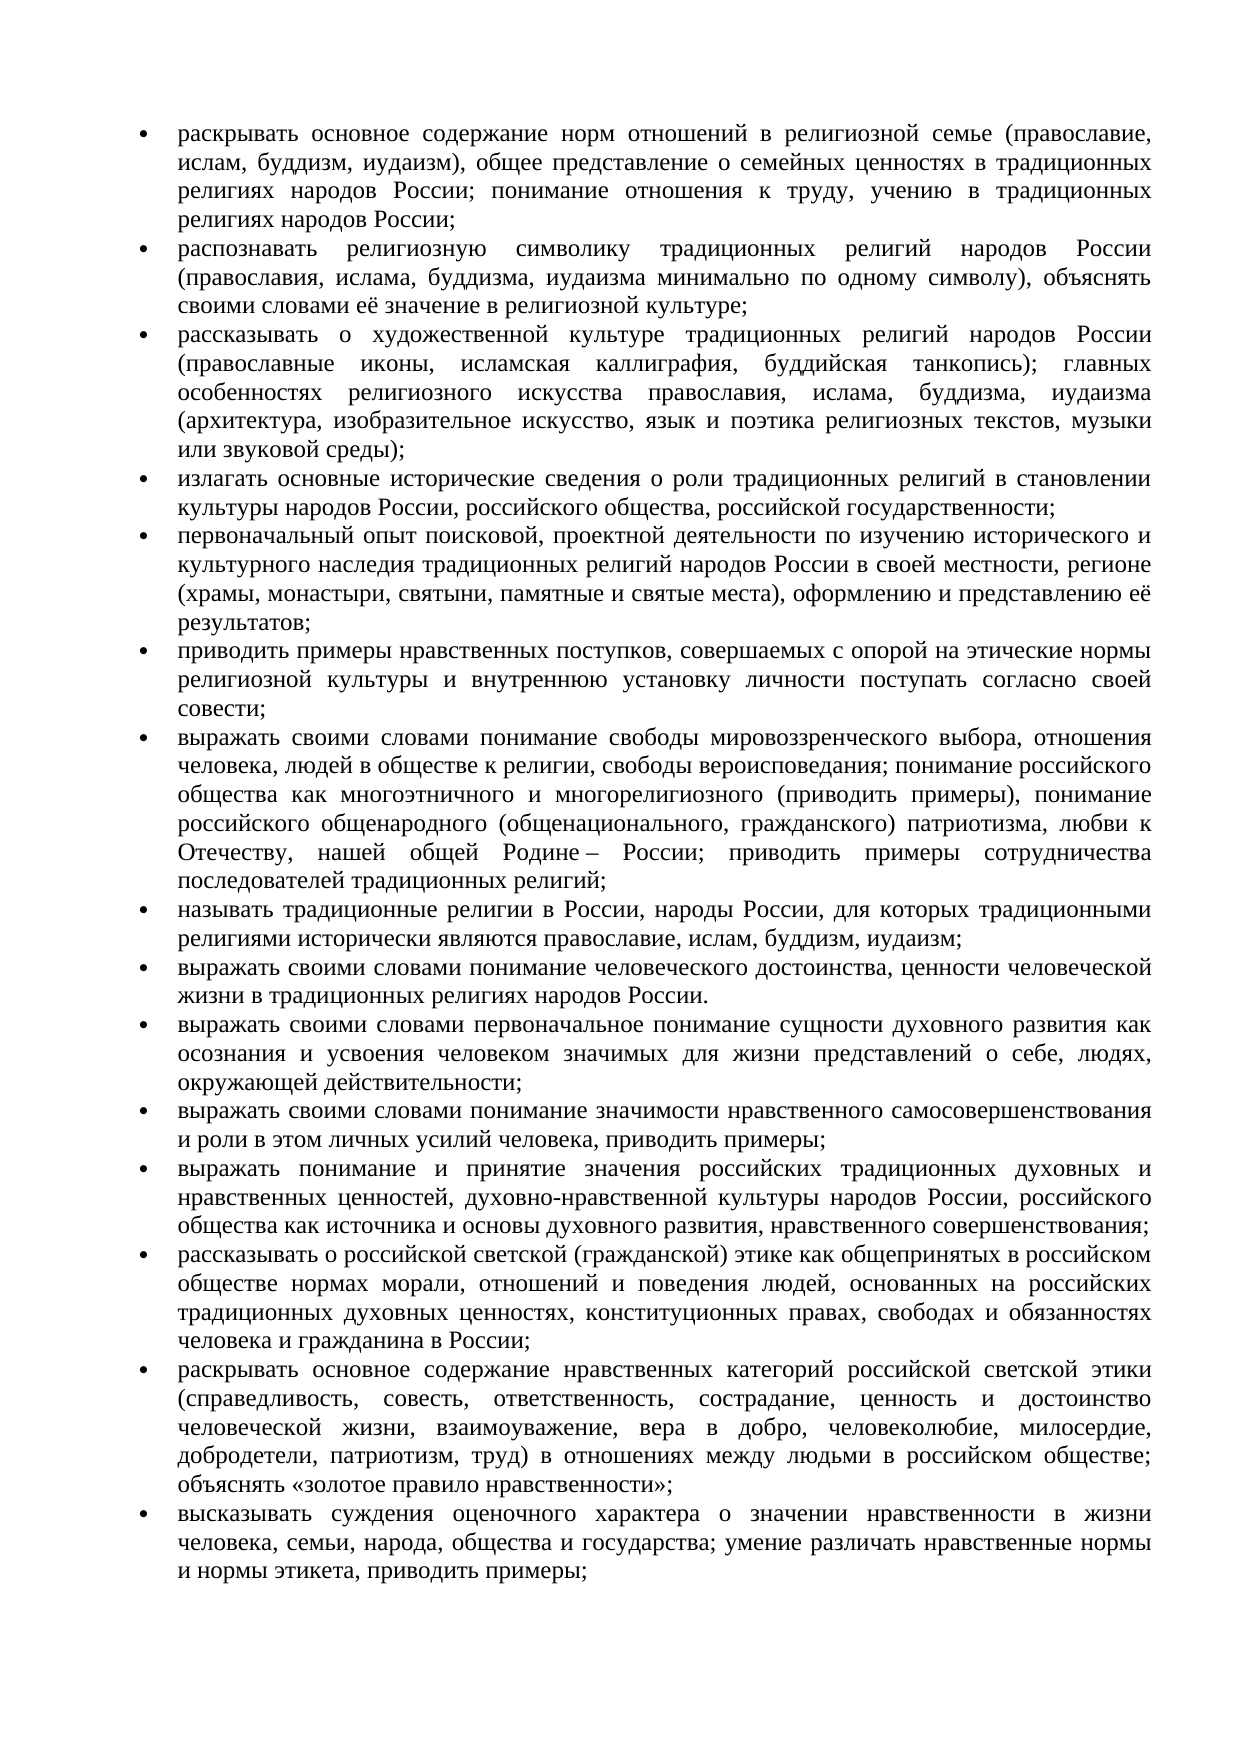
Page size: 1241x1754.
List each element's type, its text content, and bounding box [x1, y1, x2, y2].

list раскрывать основное содержание нравственных категорий российской светской этики (справедливость, совесть, ответственность, сострадание, ценность и достоинство человеческой жизни, взаимоуважение, вера в добро, человеколюбие, милосердие, добродетели, патриотизм, труд) в отношениях между людьми в российском обществе; объяснять «золотое правило нравственности»; [140, 1354, 1152, 1498]
list выражать своими словами понимание значимости нравственного самосовершенствования и роли в этом личных усилий человека, приводить примеры; [140, 1096, 1152, 1153]
list рассказывать о художественной культуре традиционных религий народов России (православные иконы, исламская каллиграфия, буддийская танкопись); главных особенностях религиозного искусства православия, ислама, буддизма, иудаизма (архитектура, изобразительное искусство, язык и поэтика религиозных текстов, музыки или звуковой среды); [140, 319, 1152, 463]
list высказывать суждения оценочного характера о значении нравственности в жизни человека, семьи, народа, общества и государства; умение различать нравственные нормы и нормы этикета, приводить примеры; [140, 1498, 1152, 1584]
list называть традиционные религии в России, народы России, для которых традиционными религиями исторически являются православие, ислам, буддизм, иудаизм; [140, 894, 1152, 952]
list раскрывать основное содержание норм отношений в религиозной семье (православие, ислам, буддизм, иудаизм), общее представление о семейных ценностях в традиционных религиях народов России; понимание отношения к труду, учению в традиционных религиях народов России; [140, 118, 1152, 233]
list излагать основные исторические сведения о роли традиционных религий в становлении культуры народов России, российского общества, российской государственности; [140, 463, 1152, 521]
list выражать понимание и принятие значения российских традиционных духовных и нравственных ценностей, духовно-нравственной культуры народов России, российского общества как источника и основы духовного развития, нравственного совершенствования; [140, 1153, 1152, 1239]
list выражать своими словами понимание свободы мировоззренческого выбора, отношения человека, людей в обществе к религии, свободы вероисповедания; понимание российского общества как многоэтничного и многорелигиозного (приводить примеры), понимание российского общенародного (общенационального, гражданского) патриотизма, любви к Отечеству, нашей общей Родине – России; приводить примеры сотрудничества последователей традиционных религий; [140, 722, 1152, 894]
list приводить примеры нравственных поступков, совершаемых с опорой на этические нормы религиозной культуры и внутреннюю установку личности поступать согласно своей совести; [140, 636, 1152, 722]
list выражать своими словами первоначальное понимание сущности духовного развития как осознания и усвоения человеком значимых для жизни представлений о себе, людях, окружающей действительности; [140, 1009, 1152, 1096]
list распознавать религиозную символику традиционных религий народов России (православия, ислама, буддизма, иудаизма минимально по одному символу), объяснять своими словами её значение в религиозной культуре; [140, 233, 1152, 319]
list первоначальный опыт поисковой, проектной деятельности по изучению исторического и культурного наследия традиционных религий народов России в своей местности, регионе (храмы, монастыри, святыни, памятные и святые места), оформлению и представлению её результатов; [140, 521, 1152, 636]
list выражать своими словами понимание человеческого достоинства, ценности человеческой жизни в традиционных религиях народов России. [140, 952, 1152, 1009]
list рассказывать о российской светской (гражданской) этике как общепринятых в российском обществе нормах морали, отношений и поведения людей, основанных на российских традиционных духовных ценностях, конституционных правах, свободах и обязанностях человека и гражданина в России; [140, 1239, 1152, 1354]
